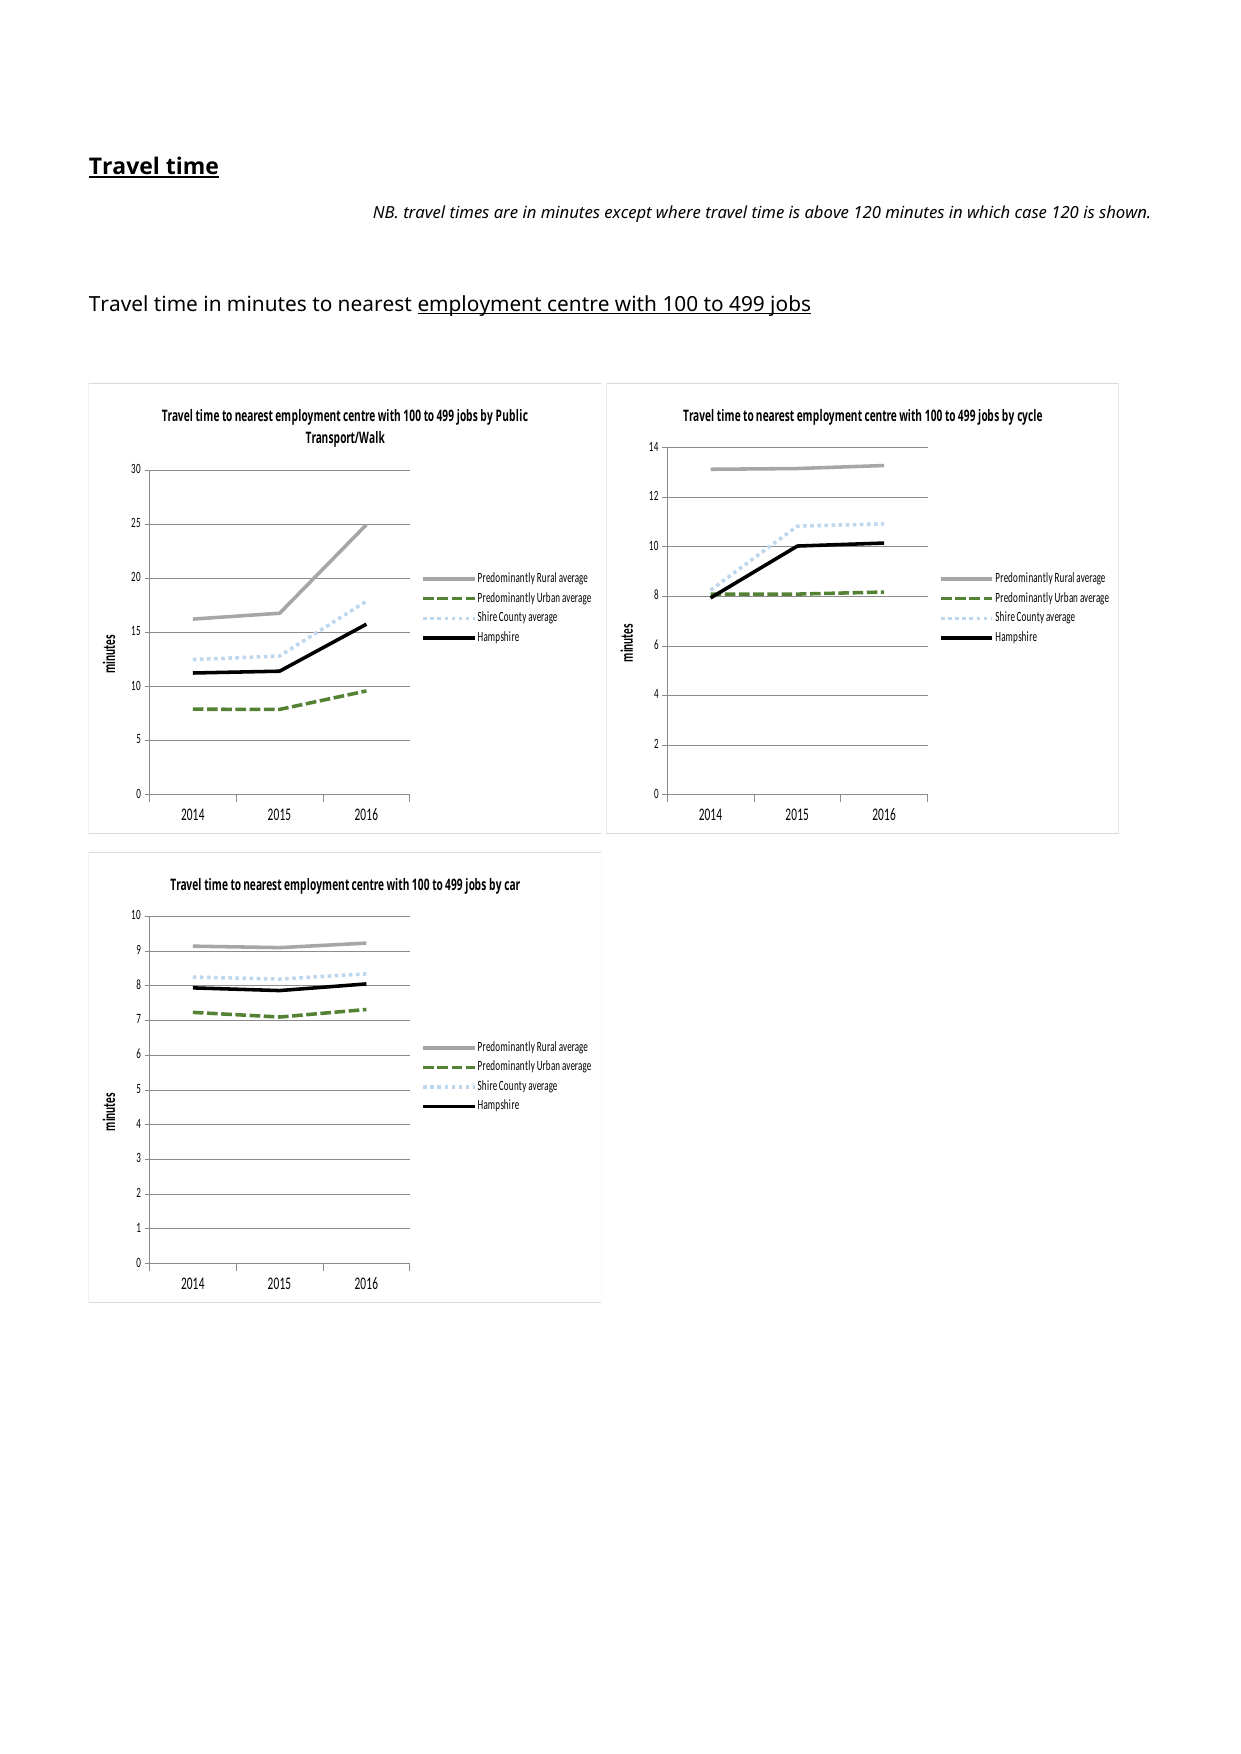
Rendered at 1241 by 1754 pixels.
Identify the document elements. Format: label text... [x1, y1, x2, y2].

text Travel time [89, 150, 1152, 181]
text NB. travel times are in minutes except where travel time is above 120 minutes in which case 120 is shown. [89, 200, 1152, 223]
text Travel time in minutes to nearest employment centre with 100 to 499 jobs [89, 289, 1152, 317]
